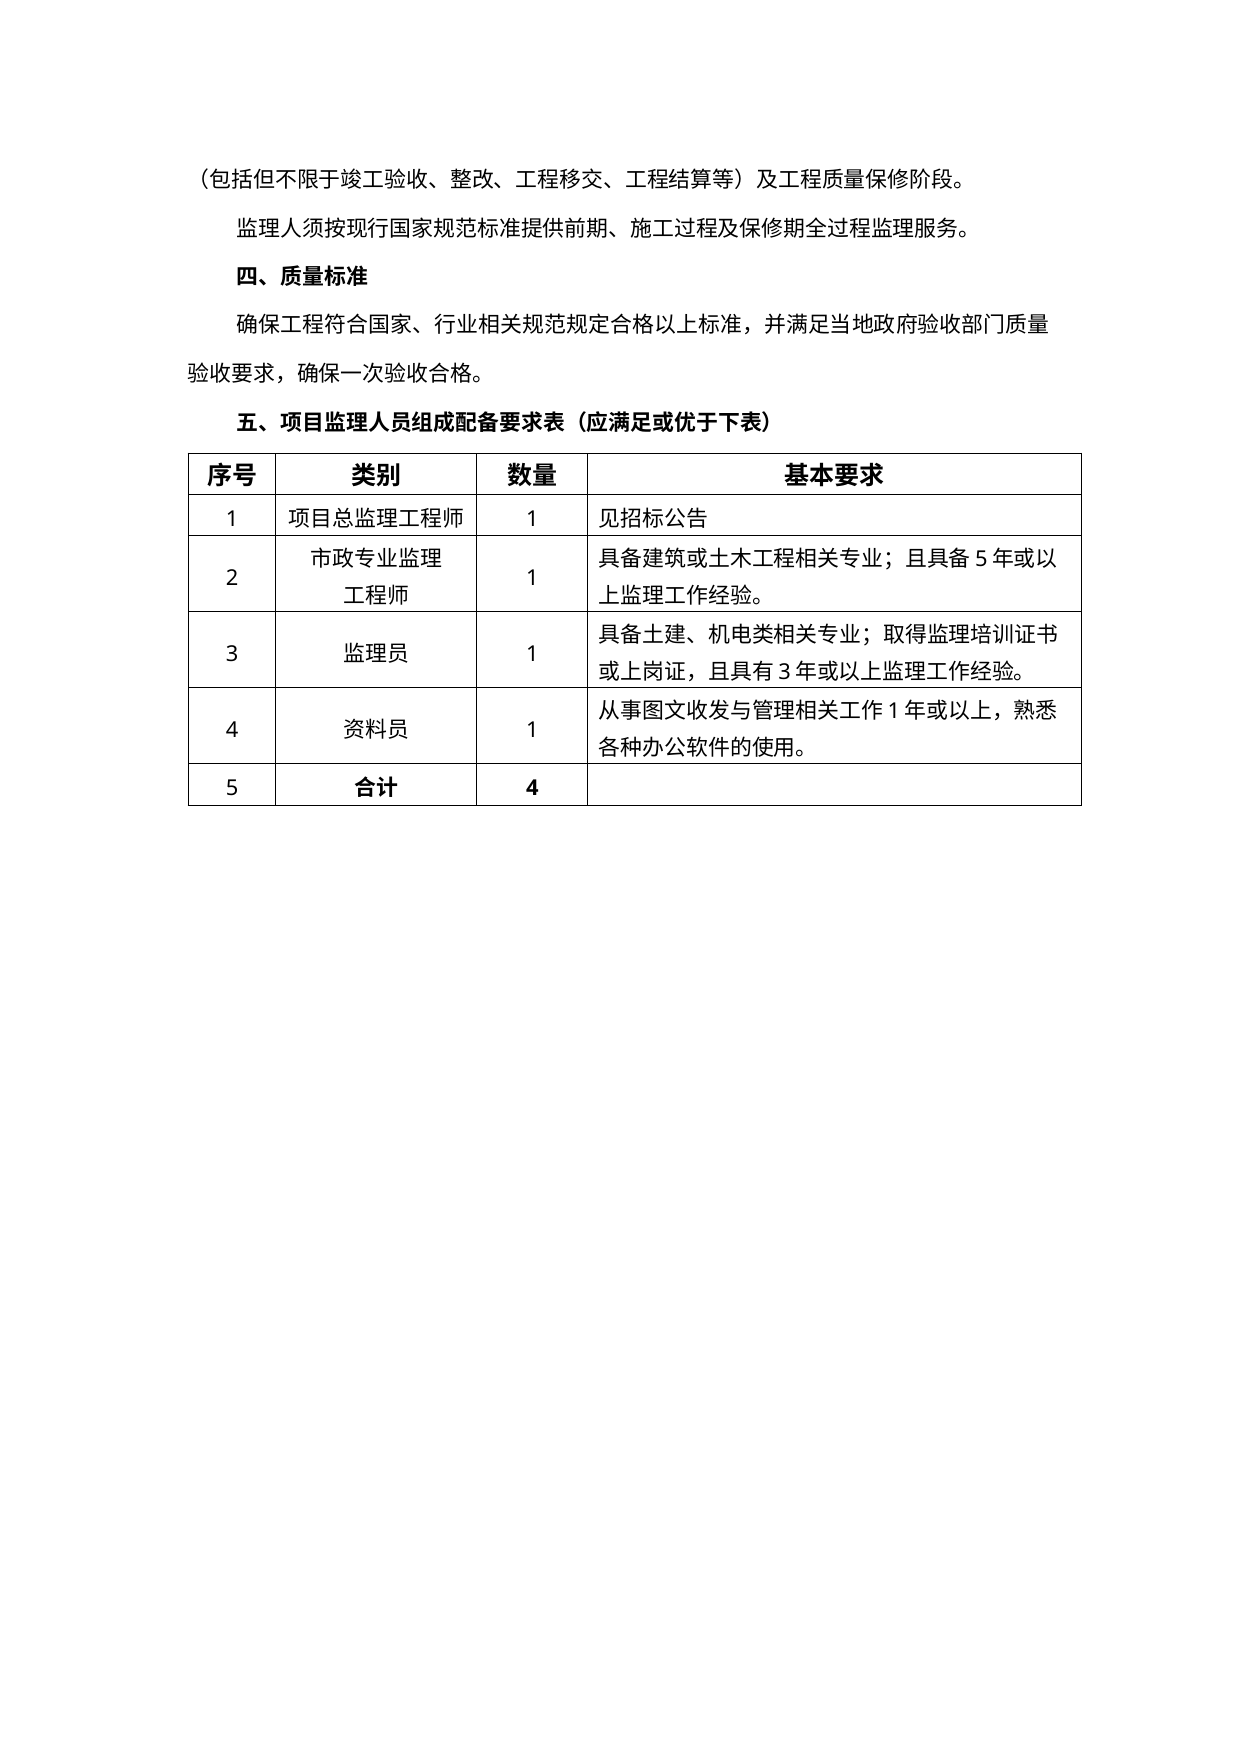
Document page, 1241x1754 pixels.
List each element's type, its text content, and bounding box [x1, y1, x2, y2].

table_cell 2 [189, 536, 275, 611]
table_cell 3 [189, 612, 275, 687]
text 四、质量标准 [187, 259, 1053, 291]
text 监理人须按现行国家规范标准提供前期、施工过程及保修期全过程监理服务。 [187, 210, 1053, 243]
text 确保工程符合国家、行业相关规范规定合格以上标准，并满足当地政府验收部门质量验收要求，确保一次验收合格。 [187, 307, 1053, 388]
table_cell 监理员 [276, 612, 476, 687]
table_cell 从事图文收发与管理相关工作1年或以上，熟悉各种办公软件的使用。 [588, 688, 1081, 763]
table_cell 1 [189, 495, 275, 535]
table_cell 资料员 [276, 688, 476, 763]
table_cell 1 [477, 495, 587, 535]
table_cell 1 [477, 612, 587, 687]
table_header 类别 [276, 454, 476, 494]
table_cell 项目总监理工程师 [276, 495, 476, 535]
table_header 数量 [477, 454, 587, 494]
table_cell 4 [189, 688, 275, 763]
table_cell 1 [477, 536, 587, 611]
text 五、项目监理人员组成配备要求表（应满足或优于下表） [187, 404, 1053, 437]
table_cell 5 [189, 764, 275, 804]
table_cell 合计 [276, 764, 476, 804]
table_header 序号 [189, 454, 275, 494]
table_header 基本要求 [588, 454, 1081, 494]
table_cell 具备建筑或土木工程相关专业；且具备5年或以上监理工作经验。 [588, 536, 1081, 611]
table_cell 市政专业监理 工程师 [276, 536, 476, 611]
table_cell 4 [477, 764, 587, 804]
table_cell 具备土建、机电类相关专业；取得监理培训证书或上岗证，且具有3年或以上监理工作经验。 [588, 612, 1081, 687]
table_cell 见招标公告 [588, 495, 1081, 535]
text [187, 162, 1053, 194]
table_cell 1 [477, 688, 587, 763]
table_cell [588, 764, 1081, 804]
